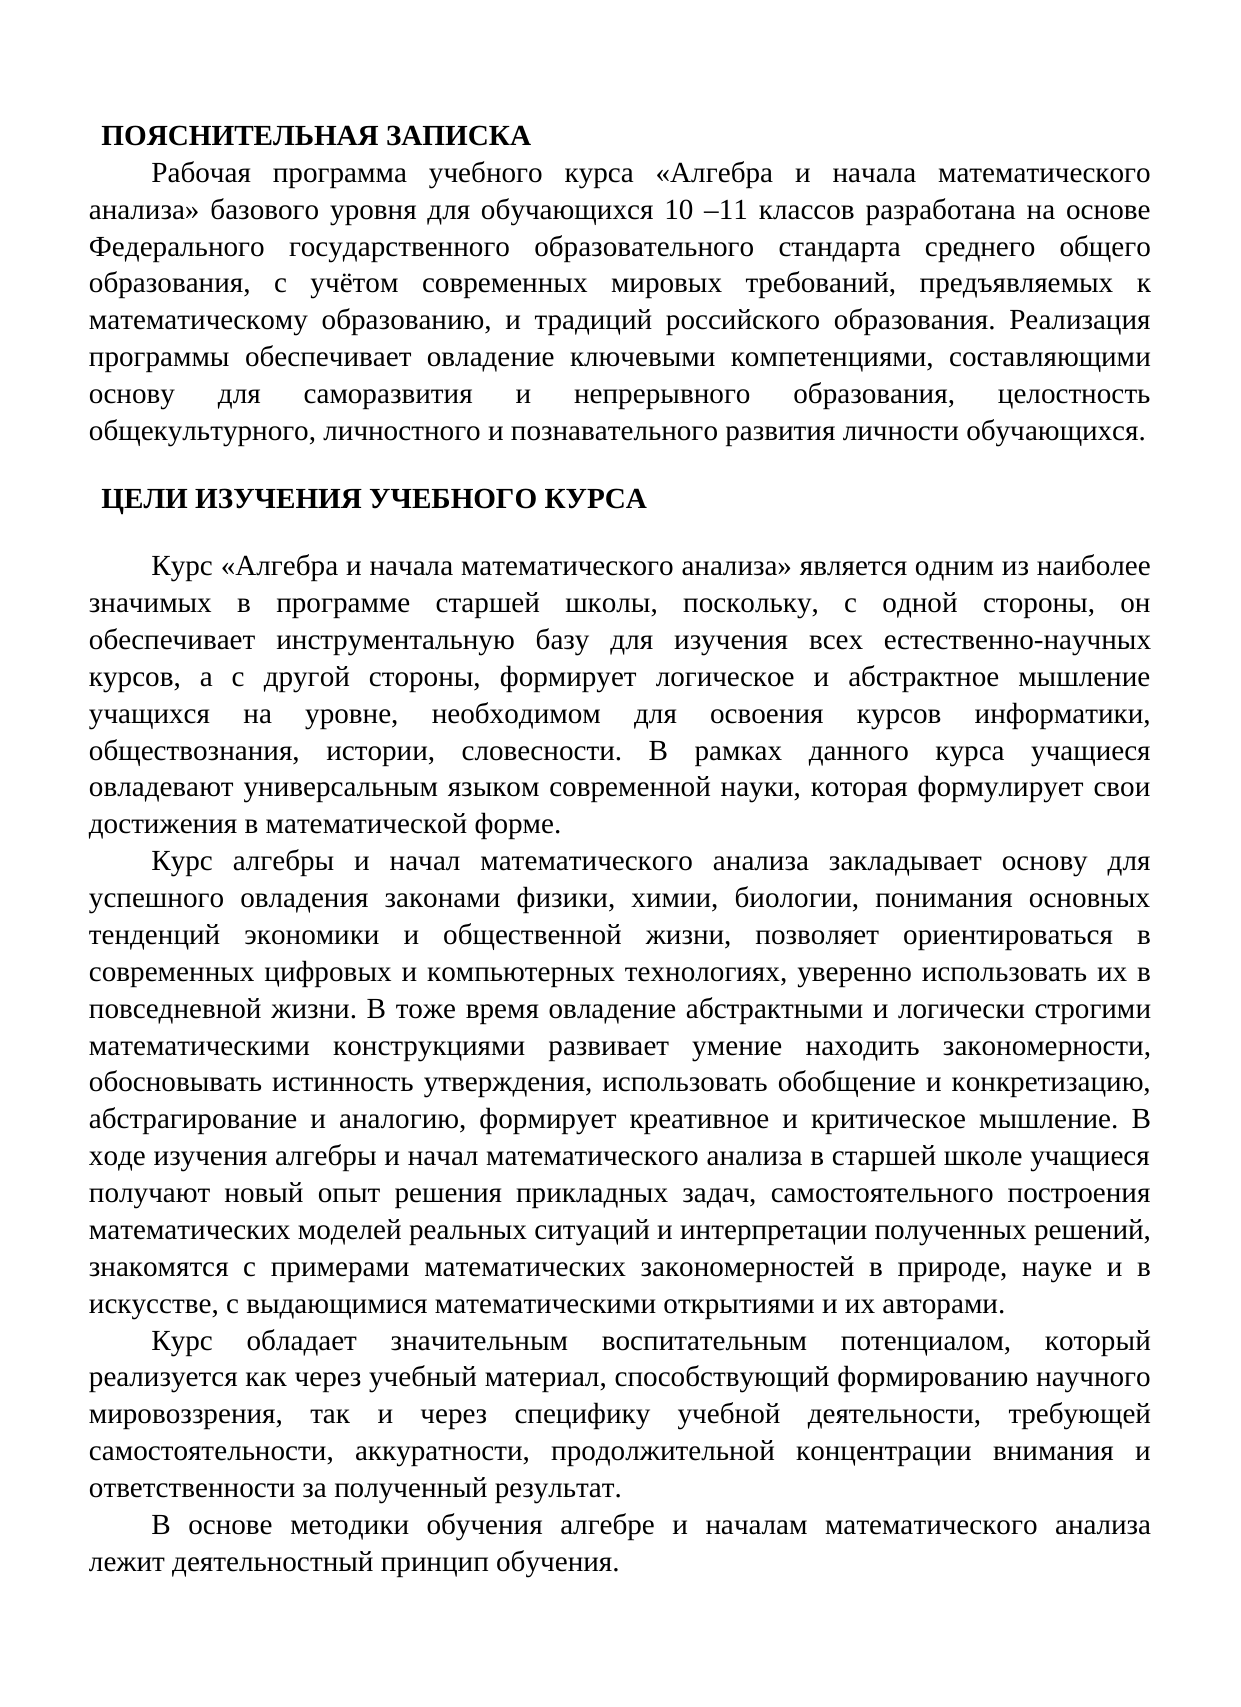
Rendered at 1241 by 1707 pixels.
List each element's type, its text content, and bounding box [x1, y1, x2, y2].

text Курс обладает значительным воспитательным потенциалом, который реализуется как через учебный материал, способствующий формированию научного мировоззрения, так и через специфику учебной деятельности, требующей самостоятельности, аккуратности, продолжительной концентрации внимания и ответственности за полученный результат. [89, 1323, 1152, 1504]
text Курс «Алгебра и начала математического анализа» является одним из наиболее значимых в программе старшей школы, поскольку, с одной стороны, он обеспечивает инструментальную базу для изучения всех естественно-научных курсов, а с другой стороны, формирует логическое и абстрактное мышление учащихся на уровне, необходимом для освоения курсов информатики, обществознания, истории, словесности. В рамках данного курса учащиеся овладевают универсальным языком современной науки, которая формулирует свои достижения в математической форме. [89, 548, 1152, 840]
text ЦЕЛИ ИЗУЧЕНИЯ УЧЕБНОГО КУРСА [101, 481, 1152, 514]
text ПОЯСНИТЕЛЬНАЯ ЗАПИСКА [101, 118, 1152, 152]
text Рабочая программа учебного курса «Алгебра и начала математического анализа» базового уровня для обучающихся 10 –11 классов разработана на основе Федерального государственного образовательного стандарта среднего общего образования, с учётом современных мировых требований, предъявляемых к математическому образованию, и традиций российского образования. Реализация программы обеспечивает овладение ключевыми компетенциями, составляющими основу для саморазвития и непрерывного образования, целостность общекультурного, личностного и познавательного развития личности обучающихся. [89, 155, 1152, 447]
text В основе методики обучения алгебре и началам математического анализа лежит деятельностный принцип обучения. [89, 1507, 1152, 1577]
text Курс алгебры и начал математического анализа закладывает основу для успешного овладения законами физики, химии, биологии, понимания основных тенденций экономики и общественной жизни, позволяет ориентироваться в современных цифровых и компьютерных технологиях, уверенно использовать их в повседневной жизни. В тоже время овладение абстрактными и логически строгими математическими конструкциями развивает умение находить закономерности, обосновывать истинность утверждения, использовать обобщение и конкретизацию, абстрагирование и аналогию, формирует креативное и критическое мышление. В ходе изучения алгебры и начал математического анализа в старшей школе учащиеся получают новый опыт решения прикладных задач, самостоятельного построения математических моделей реальных ситуаций и интерпретации полученных решений, знакомятся с примерами математических закономерностей в природе, науке и в искусстве, с выдающимися математическими открытиями и их авторами. [89, 843, 1152, 1319]
